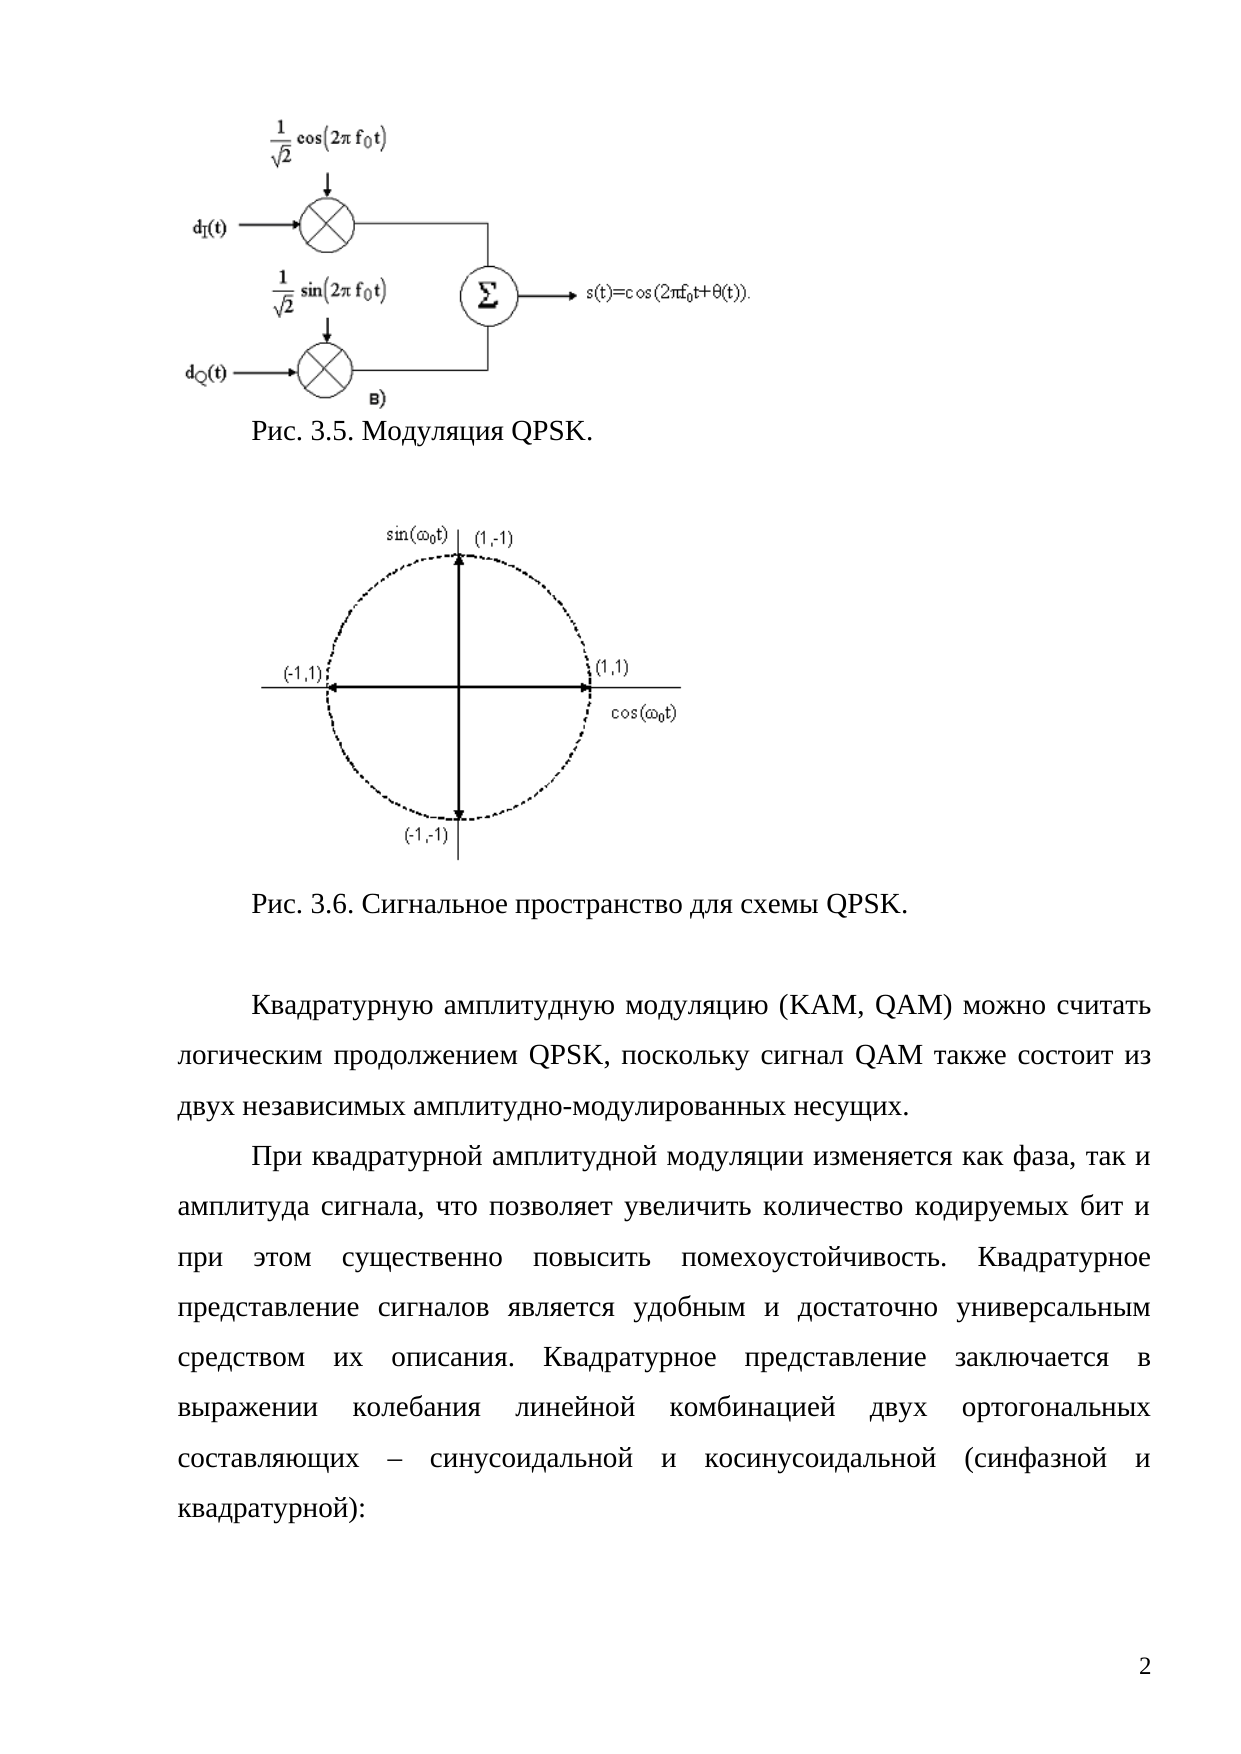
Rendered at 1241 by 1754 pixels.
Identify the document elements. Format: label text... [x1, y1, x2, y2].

text Квадратурную амплитудную модуляцию (KAM, QAM) можно считать логическим продолжением QPSK, поскольку сигнал QAM также состоит из двух независимых амплитудно-модулированных несущих. [177, 987, 1152, 1121]
text Рис. 3.5. Модуляция QPSK. [177, 413, 1152, 447]
text При квадратурной амплитудной модуляции изменяется как фаза, так и амплитуда сигнала, что позволяет увеличить количество кодируемых бит и при этом существенно повысить помехоустойчивость. Квадратурное представление сигналов является удобным и достаточно универсальным средством их описания. Квадратурное представление заключается в выражении колебания линейной комбинацией двух ортогональных составляющих – синусоидальной и косинусоидальной (синфазной и квадратурной): [177, 1138, 1152, 1524]
picture [251, 514, 698, 872]
picture [177, 118, 751, 414]
text Рис. 3.6. Сигнальное пространство для схемы QPSK. [177, 886, 1152, 920]
